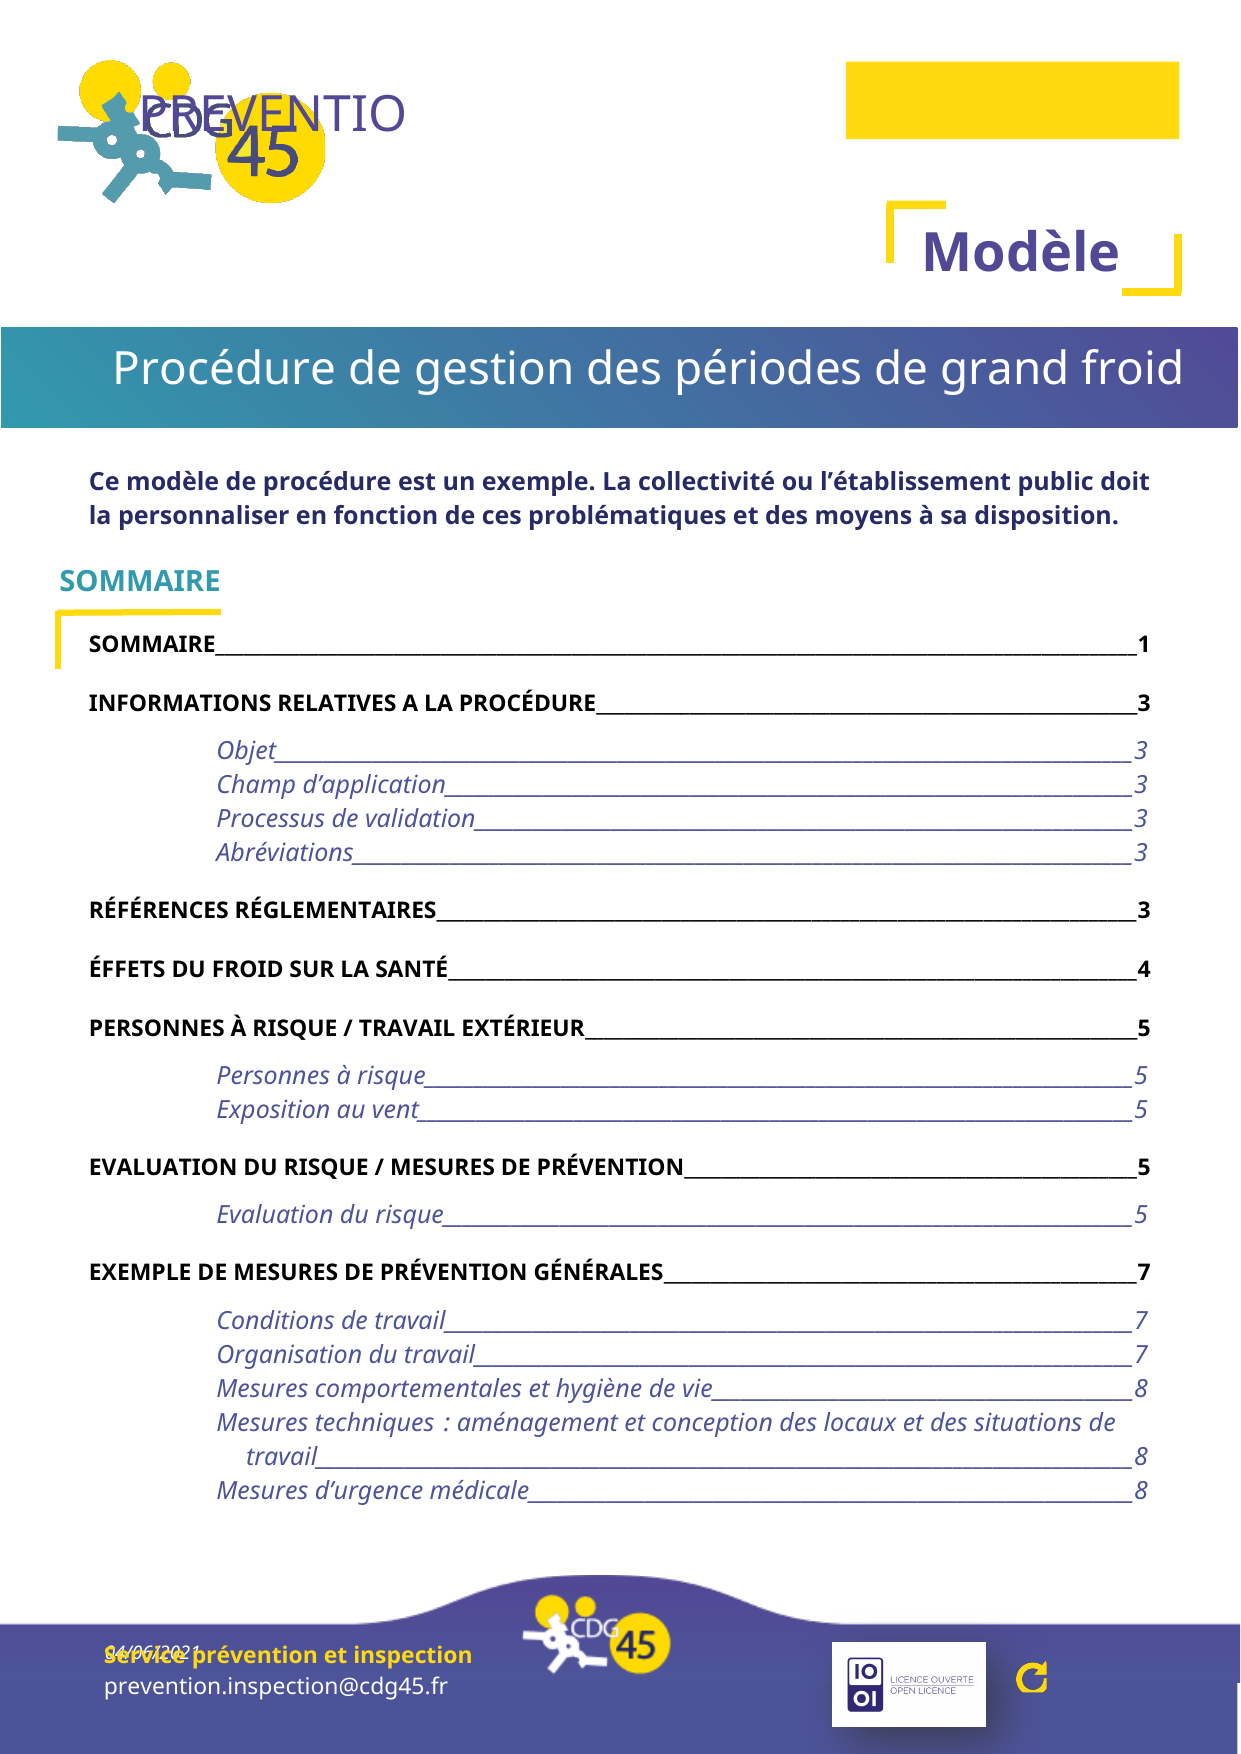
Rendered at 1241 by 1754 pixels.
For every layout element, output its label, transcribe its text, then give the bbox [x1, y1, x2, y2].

picture [57, 60, 325, 203]
subtitle SOMMAIRE [59, 560, 1152, 600]
picture [0, 1575, 1241, 1693]
text Ce modèle de procédure est un exemple. La collectivité ou l’établissement public doit la personnaliser en fonction de ces problématiques et des moyens à sa disposition. [89, 463, 1152, 532]
picture [342, 1679, 355, 1683]
